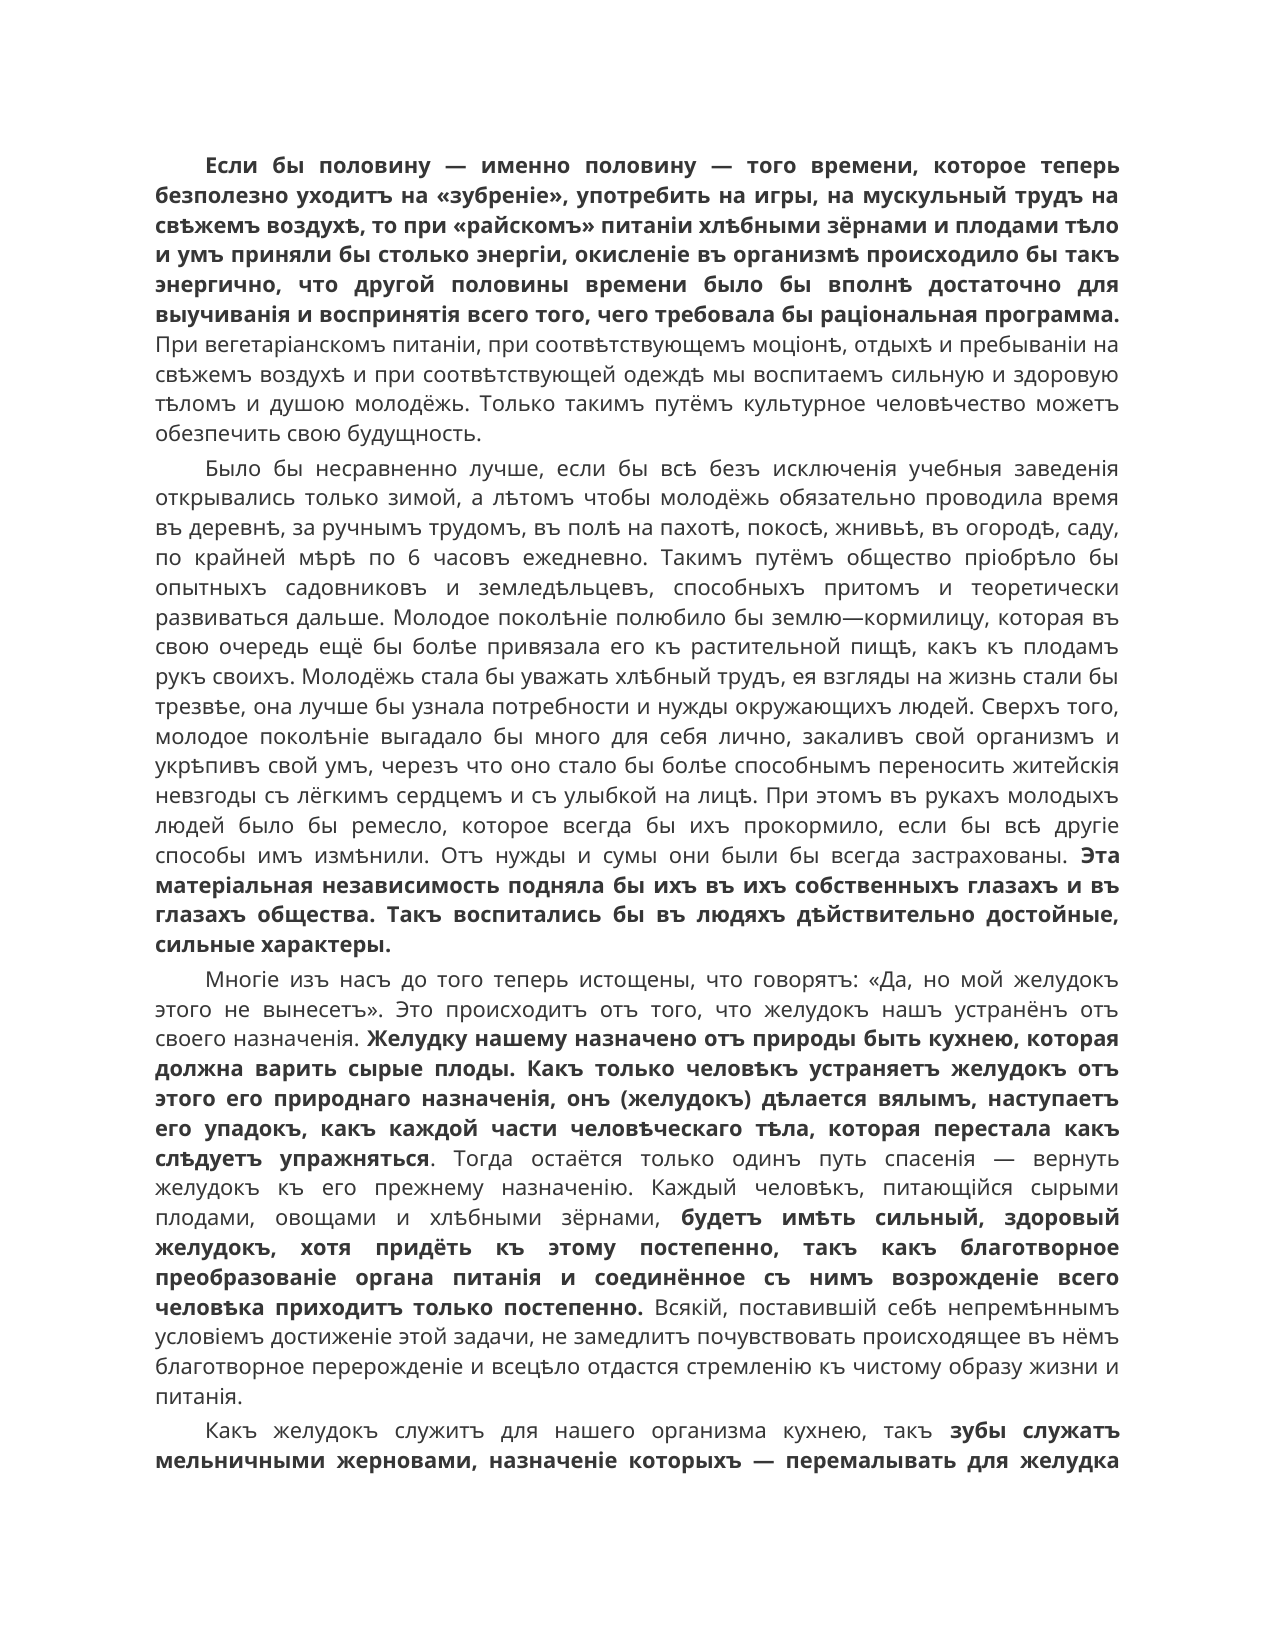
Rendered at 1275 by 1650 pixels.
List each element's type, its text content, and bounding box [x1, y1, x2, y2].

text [155, 1415, 1120, 1475]
text Было бы несравненно лучше, если бы всѣ безъ исключенія учебныя заведенія открывались только зимой, а лѣтомъ чтобы молодёжь обязательно проводила время въ деревнѣ, за ручнымъ трудомъ, въ полѣ на пахотѣ, покосѣ, жнивьѣ, въ огородѣ, саду, по крайней мѣрѣ по 6 часовъ ежедневно. Такимъ путёмъ общество пріобрѣло бы опытныхъ садовниковъ и земледѣльцевъ, способныхъ притомъ и теоретически развиваться дальше. Молодое поколѣніе полюбило бы землю—кормилицу, которая въ свою очередь ещё бы болѣе привязала его къ растительной пищѣ, какъ къ плодамъ рукъ своихъ. Молодёжь стала бы уважать хлѣбный трудъ, ея взгляды на жизнь стали бы трезвѣе, она лучше бы узнала потребности и нужды окружающихъ людей. Сверхъ того, молодое поколѣніе выгадало бы много для себя лично, закаливъ свой организмъ и укрѣпивъ свой умъ, черезъ что оно стало бы болѣе способнымъ переносить житейскія невзгоды съ лёгкимъ сердцемъ и съ улыбкой на лицѣ. При этомъ въ рукахъ молодыхъ людей было бы ремесло, которое всегда бы ихъ прокормило, если бы всѣ другіе способы имъ измѣнили. Отъ нужды и сумы они были бы всегда застрахованы. Эта матеріальная независимость подняла бы ихъ въ ихъ собственныхъ глазахъ и въ глазахъ общества. Такъ воспитались бы въ людяхъ дѣйствительно достойные, сильные характеры. [155, 453, 1120, 959]
text Многіе изъ насъ до того теперь истощены, что говорятъ: «Да, но мой желудокъ этого не вынесетъ». Это происходитъ отъ того, что желудокъ нашъ устранёнъ отъ своего назначенія. Желудку нашему назначено отъ природы быть кухнею, которая должна варить сырые плоды. Какъ только человѣкъ устраняетъ желудокъ отъ этого его природнаго назначенія, онъ (желудокъ) дѣлается вялымъ, наступаетъ его упадокъ, какъ каждой части человѣческаго тѣла, которая перестала какъ слѣдуетъ упражняться. Тогда остаётся только одинъ путь спасенія — вернуть желудокъ къ его прежнему назначенію. Каждый человѣкъ, питающійся сырыми плодами, овощами и хлѣбными зёрнами, будетъ имѣть сильный, здоровый желудокъ, хотя придёть къ этому постепенно, такъ какъ благотворное преобразованіе органа питанія и соединённое съ нимъ возрожденіе всего человѣка приходитъ только постепенно. Всякій, поставившій себѣ непремѣннымъ условіемъ достиженіе этой задачи, не замедлитъ почувствовать происходящее въ нёмъ благотворное перерожденіе и всецѣло отдастся стремленію къ чистому образу жизни и питанія. [155, 964, 1120, 1411]
text Если бы половину — именно половину — того времени, которое теперь безполезно уходитъ на «зубреніе», употребить на игры, на мускульный трудъ на свѣжемъ воздухѣ, то при «райскомъ» питаніи хлѣбными зёрнами и плодами тѣло и умъ приняли бы столько энергіи, окисленіе въ организмѣ происходило бы такъ энергично, что другой половины времени было бы вполнѣ достаточно для выучиванія и воспринятія всего того, чего требовала бы раціональная программа. При вегетаріанскомъ питаніи, при соотвѣтствующемъ моціонѣ, отдыхѣ и пребываніи на свѣжемъ воздухѣ и при соотвѣтствующей одеждѣ мы воспитаемъ сильную и здоровую тѣломъ и душою молодёжь. Только такимъ путёмъ культурное человѣчество можетъ обезпечить свою будущность. [155, 150, 1120, 448]
